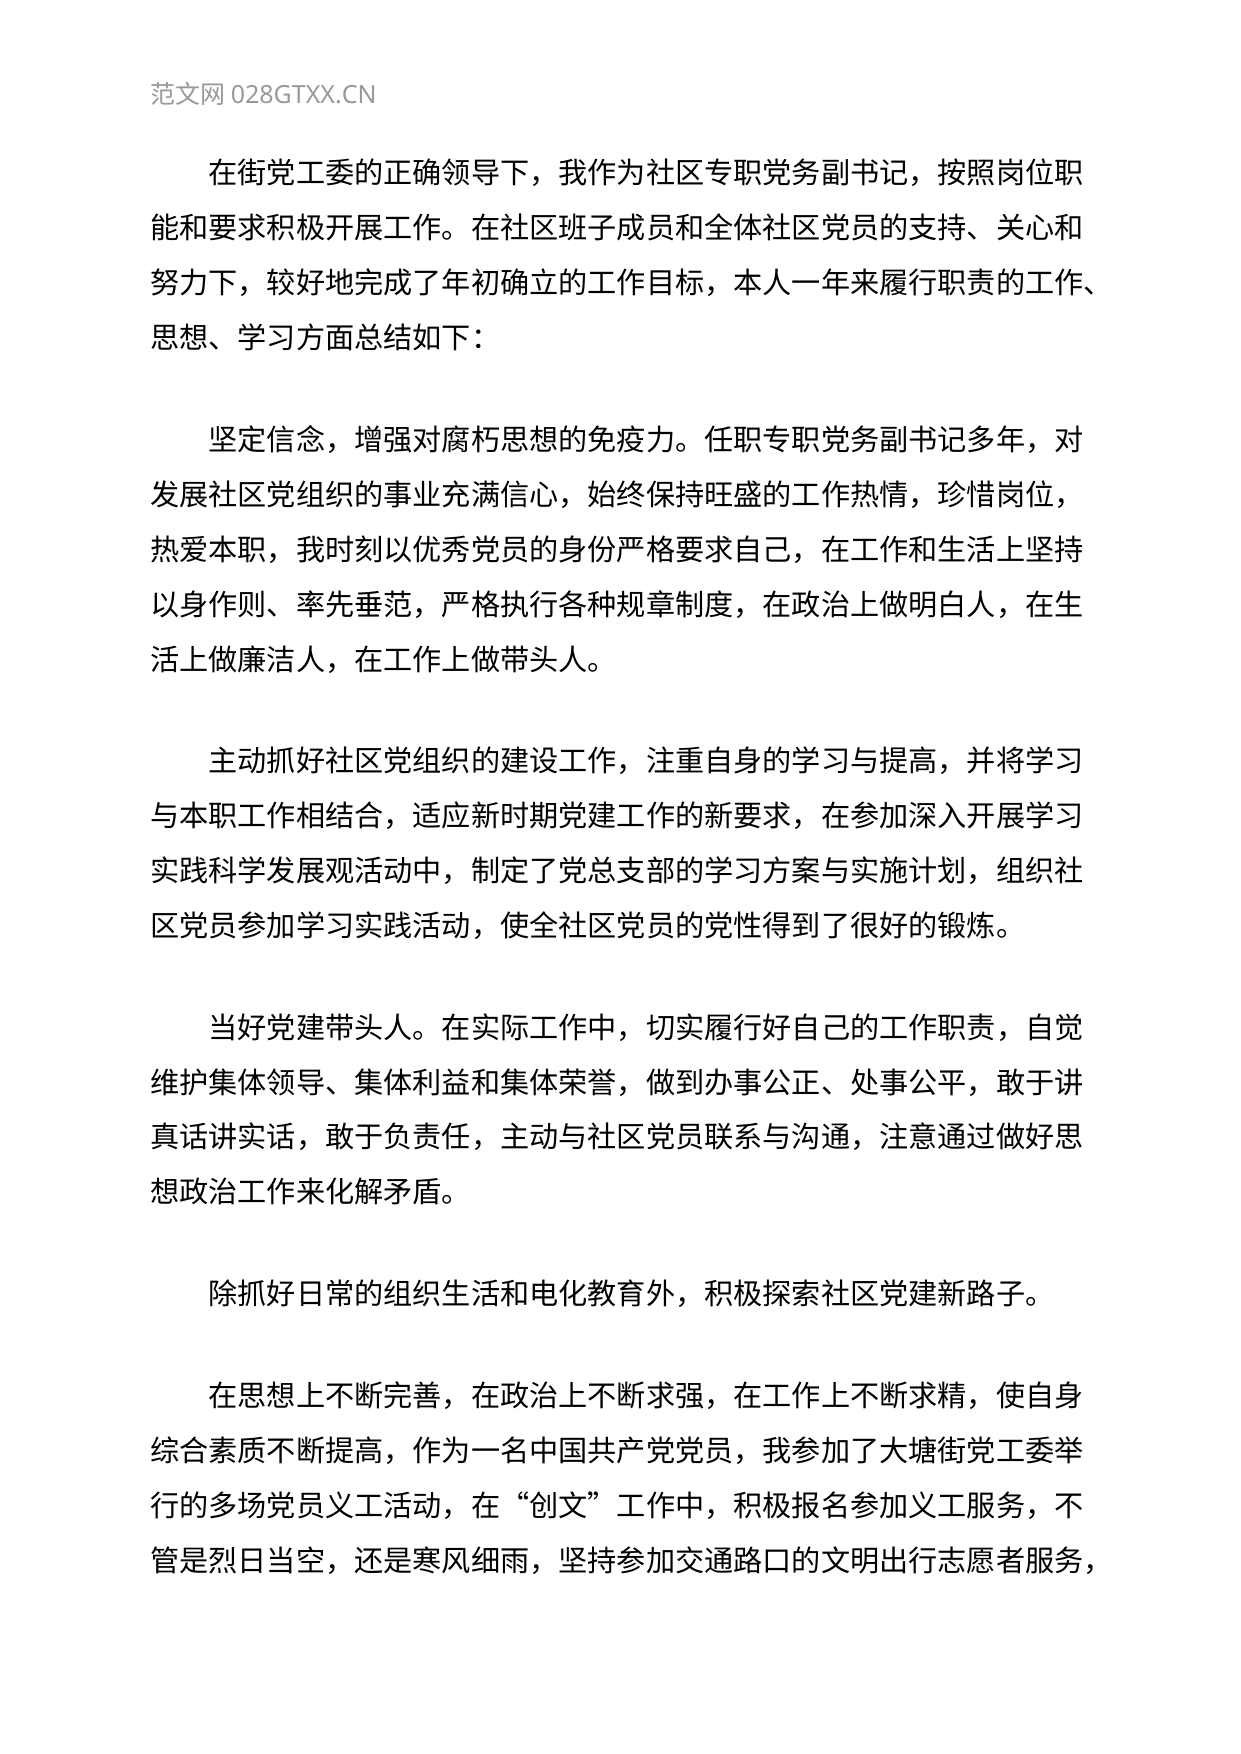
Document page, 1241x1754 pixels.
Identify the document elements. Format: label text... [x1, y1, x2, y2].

text 除抓好日常的组织生活和电化教育外，积极探索社区党建新路子。 [150, 1271, 1090, 1313]
text 当好党建带头人。在实际工作中，切实履行好自己的工作职责，自觉维护集体领导、集体利益和集体荣誉，做到办事公正、处事公平，敢于讲真话讲实话，敢于负责任，主动与社区党员联系与沟通，注意通过做好思想政治工作来化解矛盾。 [150, 1004, 1090, 1211]
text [150, 1372, 1090, 1579]
text 坚定信念，增强对腐朽思想的免疫力。任职专职党务副书记多年，对发展社区党组织的事业充满信心，始终保持旺盛的工作热情，珍惜岗位，热爱本职，我时刻以优秀党员的身份严格要求自己，在工作和生活上坚持以身作则、率先垂范，严格执行各种规章制度，在政治上做明白人，在生活上做廉洁人，在工作上做带头人。 [150, 416, 1090, 678]
text 主动抓好社区党组织的建设工作，注重自身的学习与提高，并将学习与本职工作相结合，适应新时期党建工作的新要求，在参加深入开展学习实践科学发展观活动中，制定了党总支部的学习方案与实施计划，组织社区党员参加学习实践活动，使全社区党员的党性得到了很好的锻炼。 [150, 738, 1090, 945]
text 在街党工委的正确领导下，我作为社区专职党务副书记，按照岗位职能和要求积极开展工作。在社区班子成员和全体社区党员的支持、关心和努力下，较好地完成了年初确立的工作目标，本人一年来履行职责的工作、思想、学习方面总结如下： [150, 150, 1090, 357]
